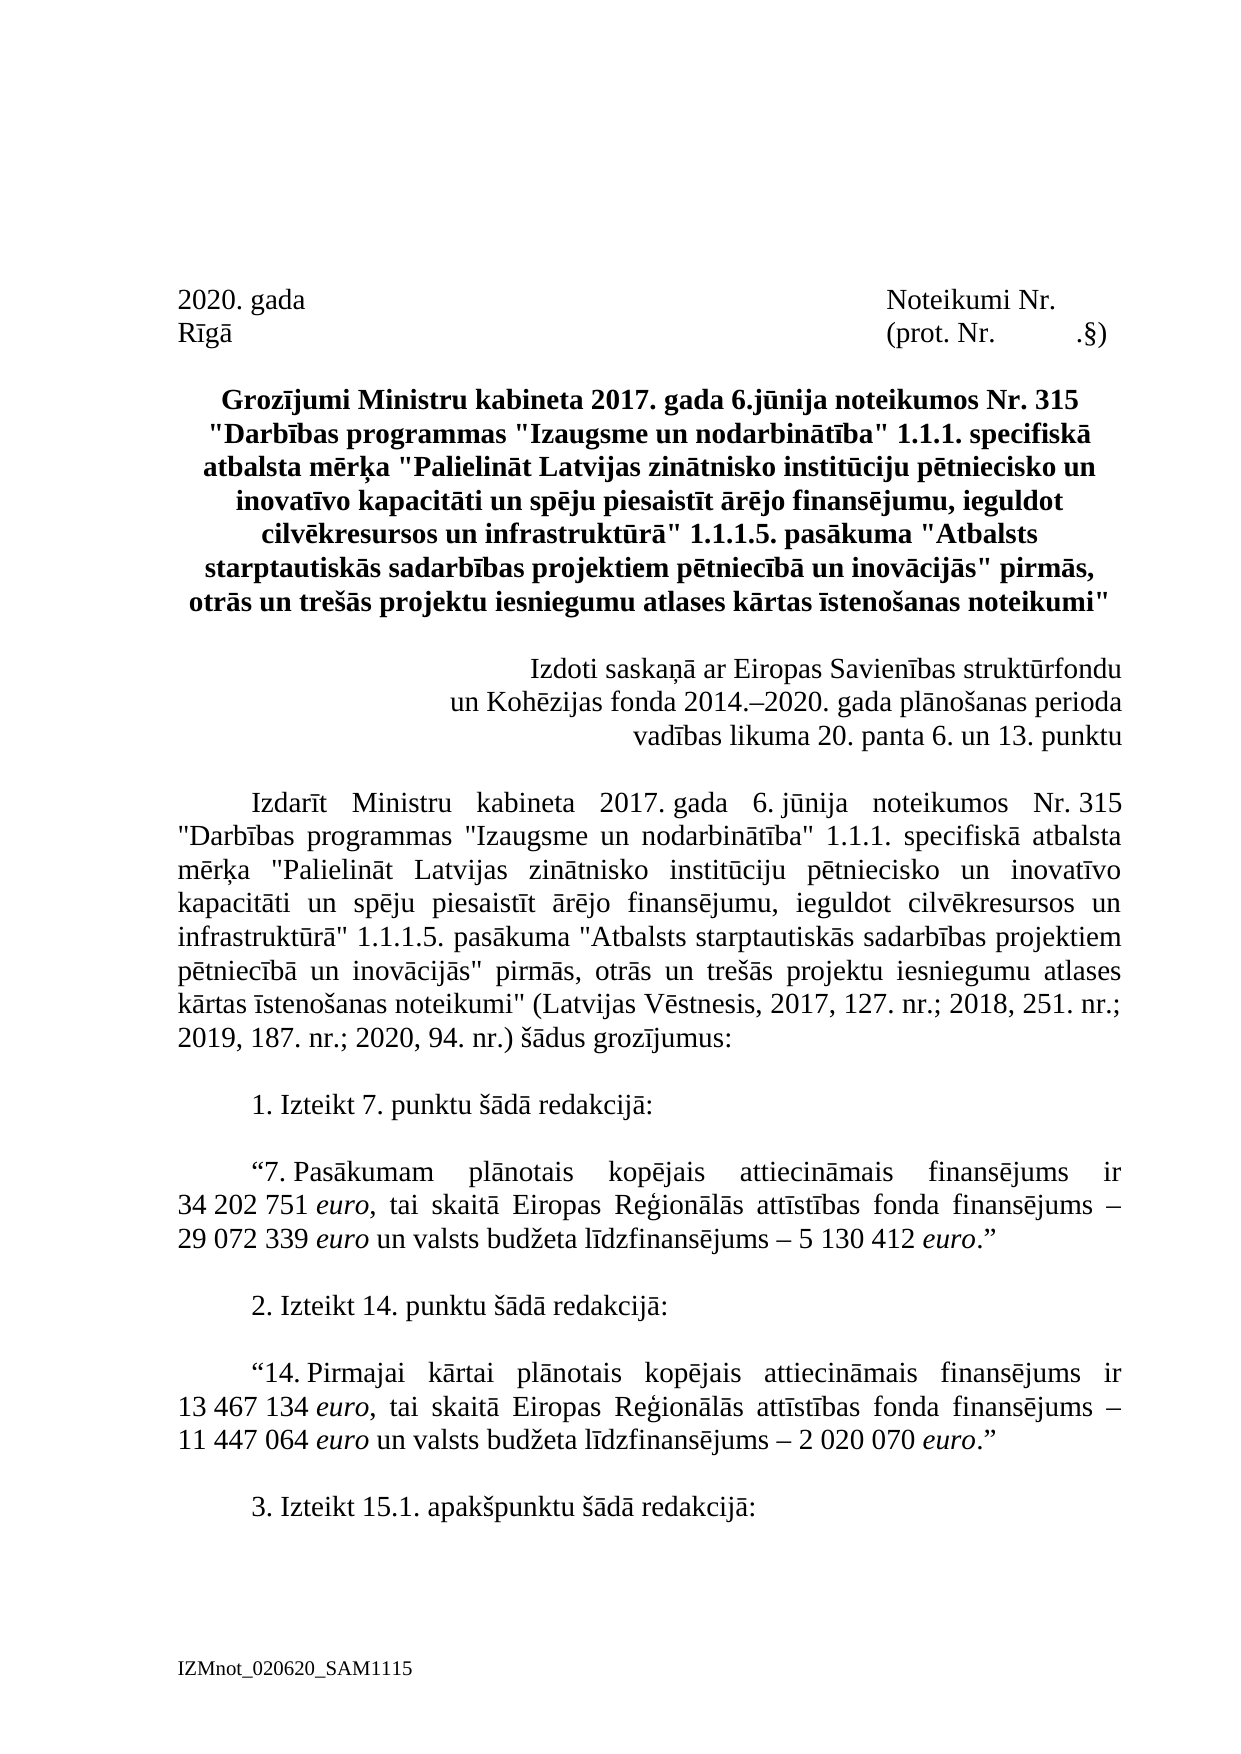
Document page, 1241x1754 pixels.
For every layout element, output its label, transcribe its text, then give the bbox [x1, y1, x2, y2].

title “7. Pasākumam plānotais kopējais attiecināmais finansējums ir 34 202 751 euro, tai skaitā Eiropas Reģionālās attīstības fonda finansējums – 29 072 339 euro un valsts budžeta līdzfinansējums – 5 130 412 euro.” [177, 1154, 1122, 1254]
text Grozījumi Ministru kabineta 2017. gada 6.jūnija noteikumos Nr. 315 "Darbības programmas "Izaugsme un nodarbinātība" 1.1.1. specifiskā atbalsta mērķa "Palielināt Latvijas zinātnisko institūciju pētniecisko un inovatīvo kapacitāti un spēju piesaistīt ārējo finansējumu, ieguldot cilvēkresursos un infrastruktūrā" 1.1.1.5. pasākuma "Atbalsts starptautiskās sadarbības projektiem pētniecībā un inovācijās" pirmās, otrās un trešās projektu iesniegumu atlases kārtas īstenošanas noteikumi" [177, 382, 1122, 617]
text vadības likuma 20. panta 6. un 13. punktu [177, 718, 1122, 751]
title Izdarīt Ministru kabineta 2017. gada 6. jūnija noteikumos Nr. 315 "Darbības programmas "Izaugsme un nodarbinātība" 1.1.1. specifiskā atbalsta mērķa "Palielināt Latvijas zinātnisko institūciju pētniecisko un inovatīvo kapacitāti un spēju piesaistīt ārējo finansējumu, ieguldot cilvēkresursos un infrastruktūrā" 1.1.1.5. pasākuma "Atbalsts starptautiskās sadarbības projektiem pētniecībā un inovācijās" pirmās, otrās un trešās projektu iesniegumu atlases kārtas īstenošanas noteikumi" (Latvijas Vēstnesis, 2017, 127. nr.; 2018, 251. nr.; 2019, 187. nr.; 2020, 94. nr.) šādus grozījumus: [177, 785, 1122, 1053]
text Izdoti saskaņā ar Eiropas Savienības struktūrfondu [177, 651, 1122, 684]
text “14. Pirmajai kārtai plānotais kopējais attiecināmais finansējums ir 13 467 134 euro, tai skaitā Eiropas Reģionālās attīstības fonda finansējums – 11 447 064 euro un valsts budžeta līdzfinansējums – 2 020 070 euro.” [177, 1355, 1122, 1456]
title 1. Izteikt 7. punktu šādā redakcijā: [177, 1087, 1122, 1120]
text 2020. gada Noteikumi Nr. [177, 282, 1122, 315]
title 2. Izteikt 14. punktu šādā redakcijā: [177, 1288, 1122, 1322]
text Rīgā (prot. Nr. .§) [177, 315, 1122, 349]
title 3. Izteikt 15.1. apakšpunktu šādā redakcijā: [177, 1489, 1122, 1523]
text un Kohēzijas fonda 2014.–2020. gada plānošanas perioda [177, 684, 1122, 718]
